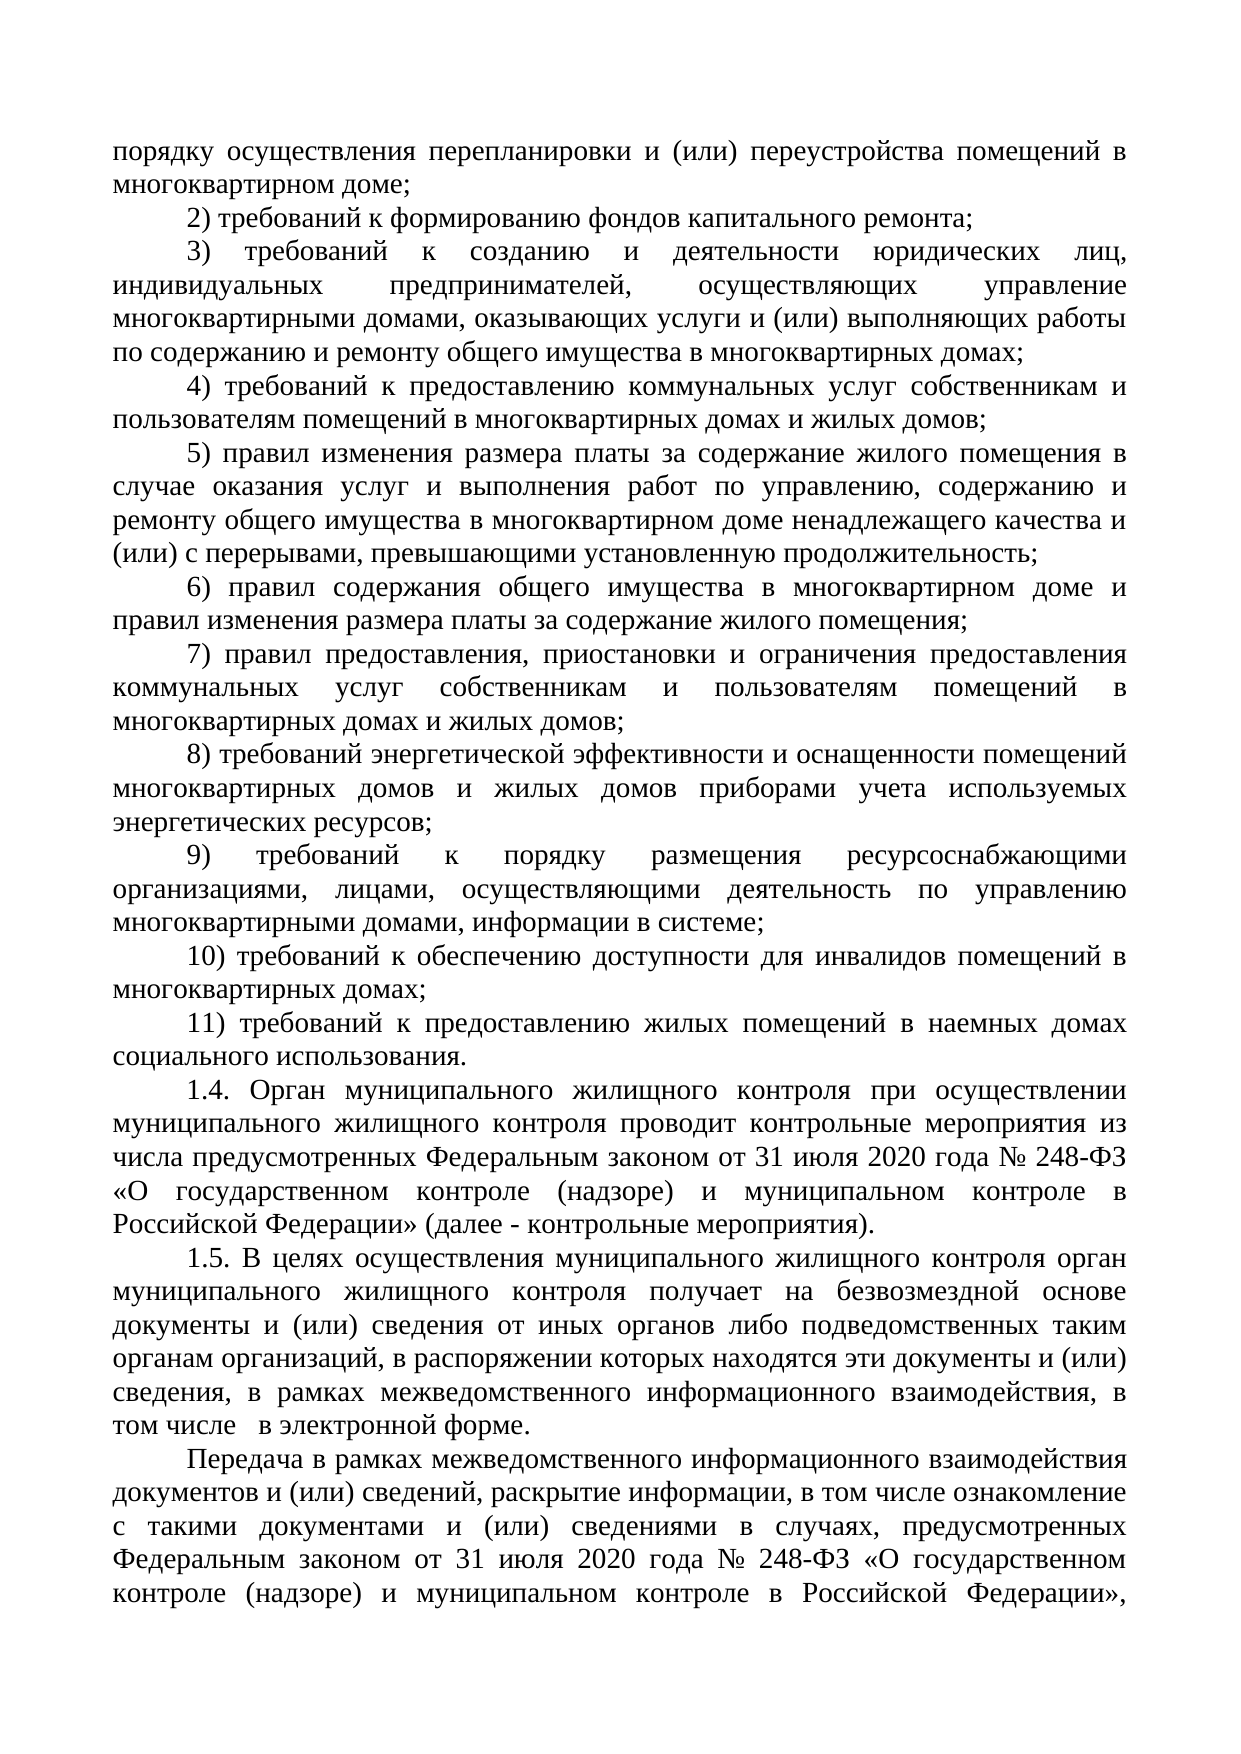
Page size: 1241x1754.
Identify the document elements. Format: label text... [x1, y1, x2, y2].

text 1.4. Орган муниципального жилищного контроля при осуществлении муниципального жилищного контроля проводит контрольные мероприятия из числа предусмотренных Федеральным законом от 31 июля 2020 года № 248-ФЗ «О государственном контроле (надзоре) и муниципальном контроле в Российской Федерации» (далее - контрольные мероприятия). [112, 1072, 1128, 1240]
text 9) требований к порядку размещения ресурсоснабжающими организациями, лицами, осуществляющими деятельность по управлению многоквартирными домами, информации в системе; [112, 837, 1128, 938]
text 4) требований к предоставлению коммунальных услуг собственникам и пользователям помещений в многоквартирных домах и жилых домов; [112, 368, 1128, 435]
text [112, 133, 1128, 200]
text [112, 1441, 1128, 1609]
text 1.5. В целях осуществления муниципального жилищного контроля орган муниципального жилищного контроля получает на безвозмездной основе документы и (или) сведения от иных органов либо подведомственных таким органам организаций, в распоряжении которых находятся эти документы и (или) сведения, в рамках межведомственного информационного взаимодействия, в том числе в электронной форме. [112, 1240, 1128, 1441]
text 3) требований к созданию и деятельности юридических лиц, индивидуальных предпринимателей, осуществляющих управление многоквартирными домами, оказывающих услуги и (или) выполняющих работы по содержанию и ремонту общего имущества в многоквартирных домах; [112, 233, 1128, 368]
text 8) требований энергетической эффективности и оснащенности помещений многоквартирных домов и жилых домов приборами учета используемых энергетических ресурсов; [112, 737, 1128, 837]
text 2) требований к формированию фондов капитального ремонта; [112, 200, 1128, 233]
text 6) правил содержания общего имущества в многоквартирном доме и правил изменения размера платы за содержание жилого помещения; [112, 569, 1128, 636]
text 7) правил предоставления, приостановки и ограничения предоставления коммунальных услуг собственникам и пользователям помещений в многоквартирных домах и жилых домов; [112, 636, 1128, 737]
text 10) требований к обеспечению доступности для инвалидов помещений в многоквартирных домах; [112, 938, 1128, 1005]
text 5) правил изменения размера платы за содержание жилого помещения в случае оказания услуг и выполнения работ по управлению, содержанию и ремонту общего имущества в многоквартирном доме ненадлежащего качества и (или) с перерывами, превышающими установленную продолжительность; [112, 435, 1128, 569]
text 11) требований к предоставлению жилых помещений в наемных домах социального использования. [112, 1005, 1128, 1072]
